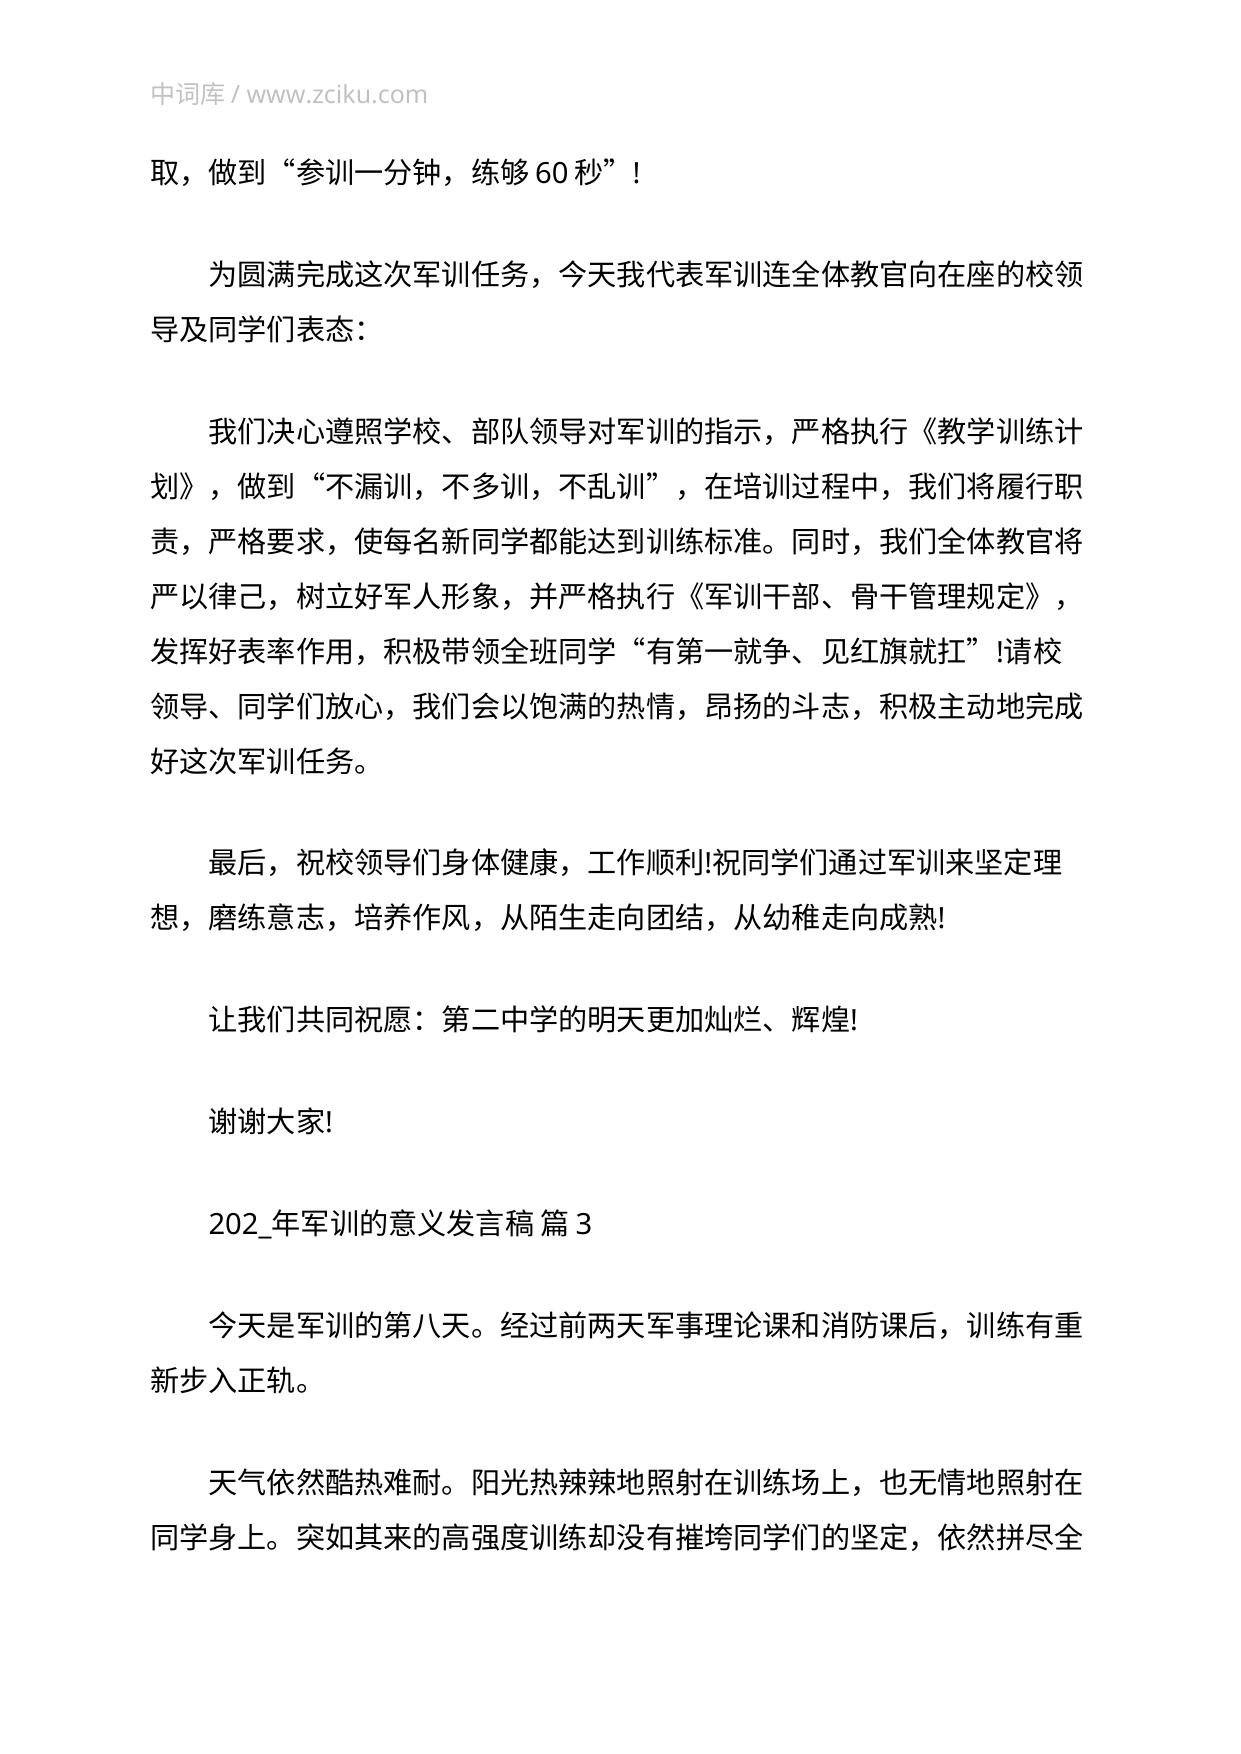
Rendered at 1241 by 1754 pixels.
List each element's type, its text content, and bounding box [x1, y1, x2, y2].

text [150, 1459, 1090, 1557]
text 谢谢大家! [150, 1099, 1090, 1141]
text 让我们共同祝愿：第二中学的明天更加灿烂、辉煌! [150, 997, 1090, 1039]
text 今天是军训的第八天。经过前两天军事理论课和消防课后，训练有重新步入正轨。 [150, 1303, 1090, 1400]
text 为圆满完成这次军训任务，今天我代表军训连全体教官向在座的校领导及同学们表态： [150, 252, 1090, 349]
text 最后，祝校领导们身体健康，工作顺利!祝同学们通过军训来坚定理想，磨练意志，培养作风，从陌生走向团结，从幼稚走向成熟! [150, 840, 1090, 937]
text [150, 150, 1090, 192]
text 202_年军训的意义发言稿 篇3 [150, 1201, 1090, 1243]
text 我们决心遵照学校、部队领导对军训的指示，严格执行《教学训练计划》，做到“不漏训，不多训，不乱训”，在培训过程中，我们将履行职责，严格要求，使每名新同学都能达到训练标准。同时，我们全体教官将严以律己，树立好军人形象，并严格执行《军训干部、骨干管理规定》，发挥好表率作用，积极带领全班同学“有第一就争、见红旗就扛”!请校领导、同学们放心，我们会以饱满的热情，昂扬的斗志，积极主动地完成好这次军训任务。 [150, 409, 1090, 780]
